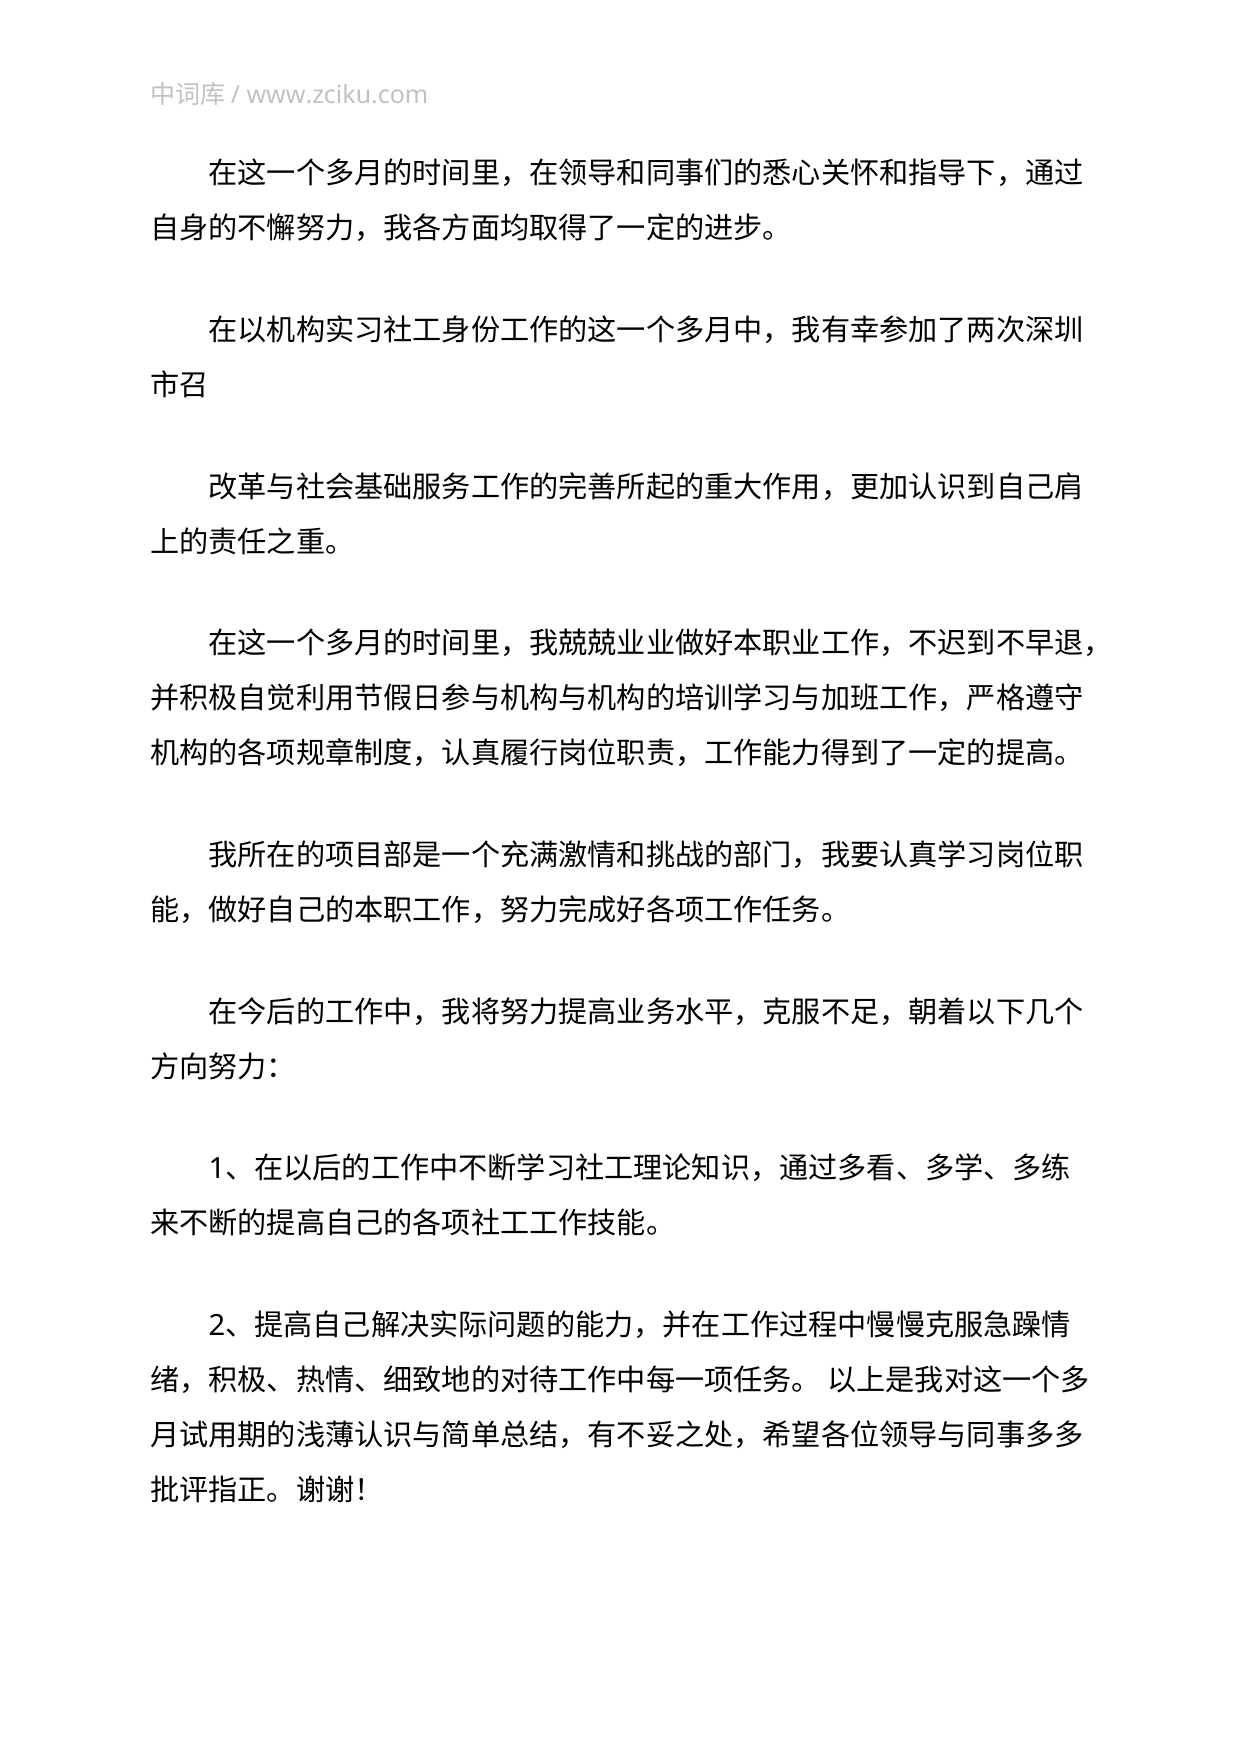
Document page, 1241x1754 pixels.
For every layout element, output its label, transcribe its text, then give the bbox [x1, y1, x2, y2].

text 1、在以后的工作中不断学习社工理论知识，通过多看、多学、多练来不断的提高自己的各项社工工作技能。 [150, 1145, 1090, 1242]
text 在这一个多月的时间里，在领导和同事们的悉心关怀和指导下，通过自身的不懈努力，我各方面均取得了一定的进步。 [150, 150, 1090, 247]
text 改革与社会基础服务工作的完善所起的重大作用，更加认识到自己肩上的责任之重。 [150, 463, 1090, 561]
text 在今后的工作中，我将努力提高业务水平，克服不足，朝着以下几个方向努力： [150, 988, 1090, 1085]
text 在以机构实习社工身份工作的这一个多月中，我有幸参加了两次深圳市召 [150, 307, 1090, 404]
text 我所在的项目部是一个充满激情和挑战的部门，我要认真学习岗位职能，做好自己的本职工作，努力完成好各项工作任务。 [150, 832, 1090, 929]
text 在这一个多月的时间里，我兢兢业业做好本职业工作，不迟到不早退，并积极自觉利用节假日参与机构与机构的培训学习与加班工作，严格遵守机构的各项规章制度，认真履行岗位职责，工作能力得到了一定的提高。 [150, 620, 1090, 772]
text 2、提高自己解决实际问题的能力，并在工作过程中慢慢克服急躁情绪，积极、热情、细致地的对待工作中每一项任务。 以上是我对这一个多月试用期的浅薄认识与简单总结，有不妥之处，希望各位领导与同事多多批评指正。谢谢！ [150, 1302, 1090, 1509]
